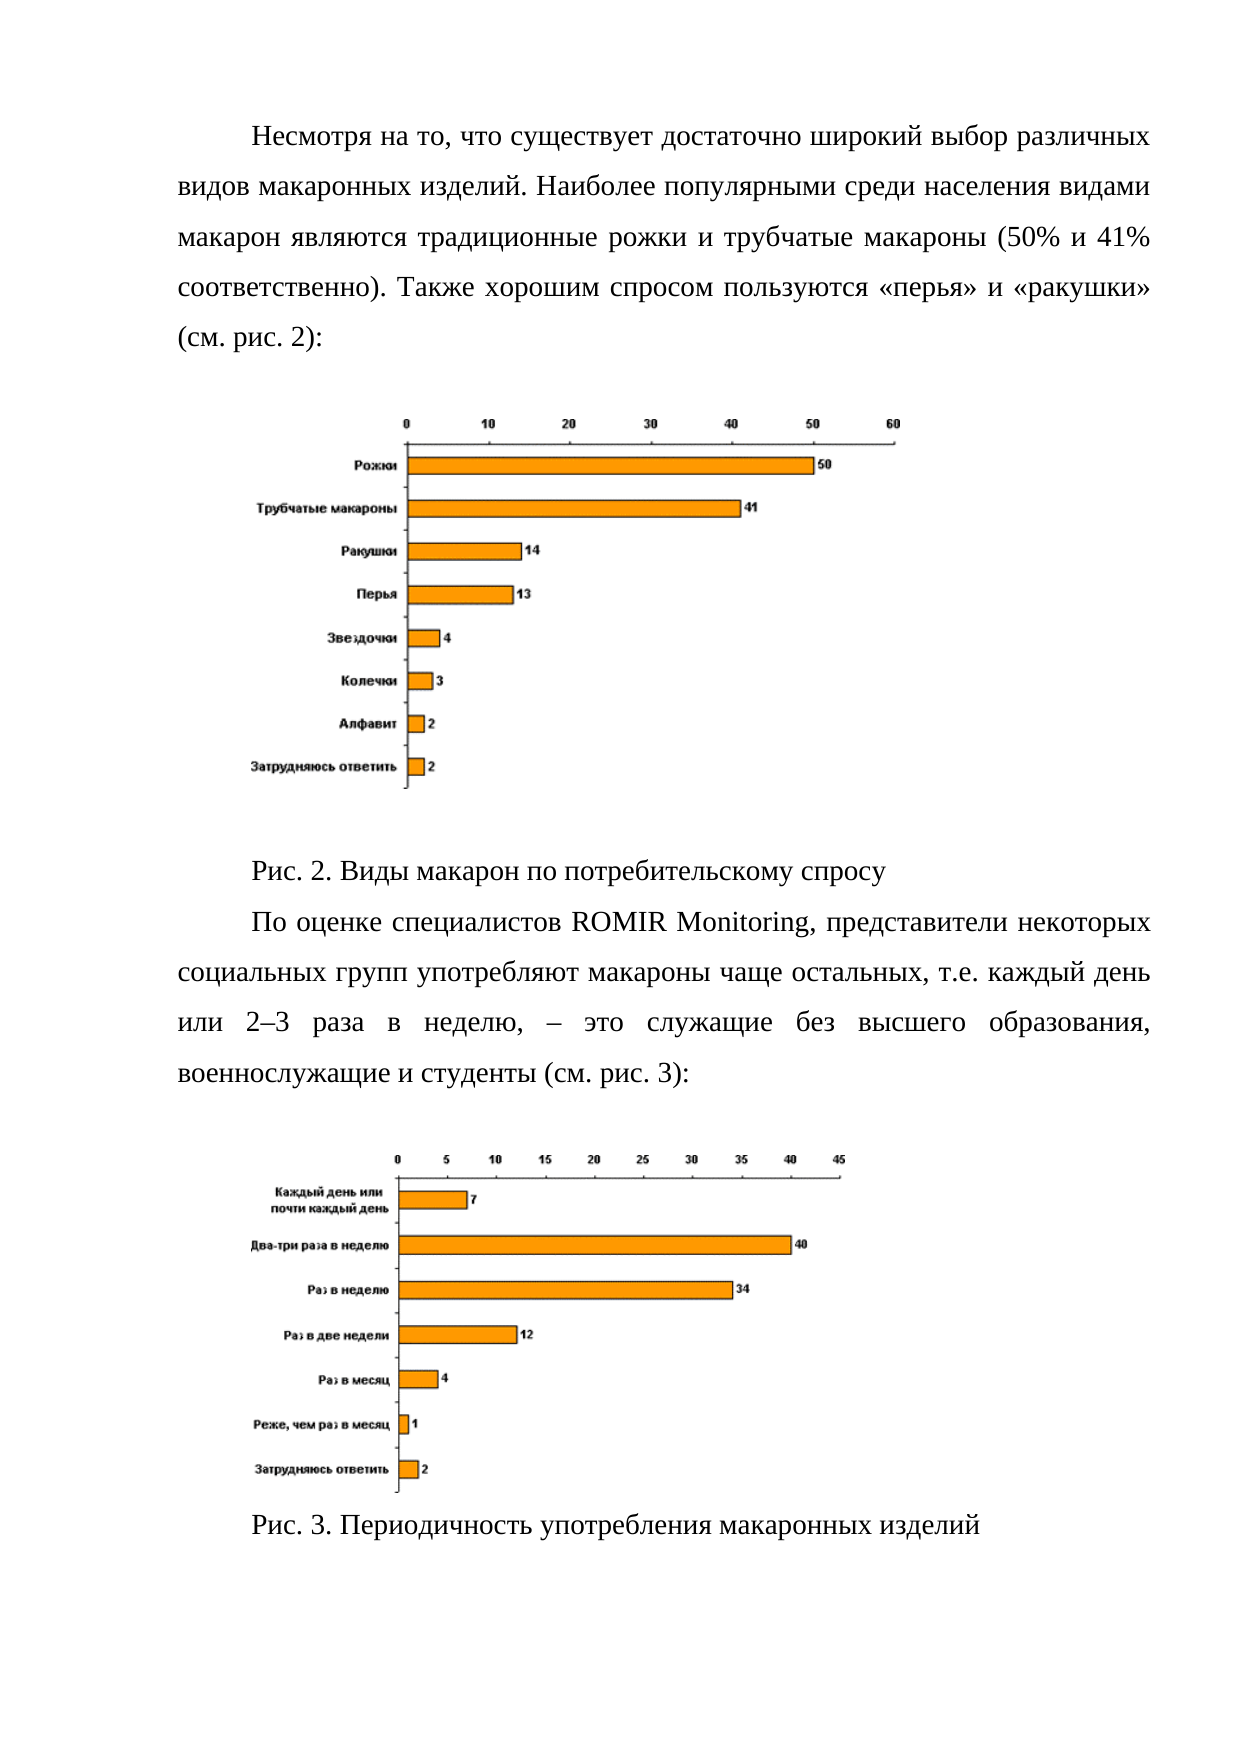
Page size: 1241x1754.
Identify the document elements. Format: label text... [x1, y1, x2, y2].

picture [251, 1155, 845, 1493]
text По оценке специалистов ROMIR Monitoring, представители некоторых социальных групп употребляют макароны чаще остальных, т.е. каждый день или 2–3 раза в неделю, – это служащие без высшего образования, военнослужащие и студенты (см. рис. 3): [177, 904, 1152, 1088]
picture [251, 419, 900, 789]
text Несмотря на то, что существует достаточно широкий выбор различных видов макаронных изделий. Наиболее популярными среди населения видами макарон являются традиционные рожки и трубчатые макароны (50% и 41% соответственно). Также хорошим спросом пользуются «перья» и «ракушки» (см. рис. 2): [177, 118, 1152, 353]
text Рис. 3. Периодичность употребления макаронных изделий [177, 1507, 1152, 1541]
text Рис. 2. Виды макарон по потребительскому спросу [177, 853, 1152, 887]
